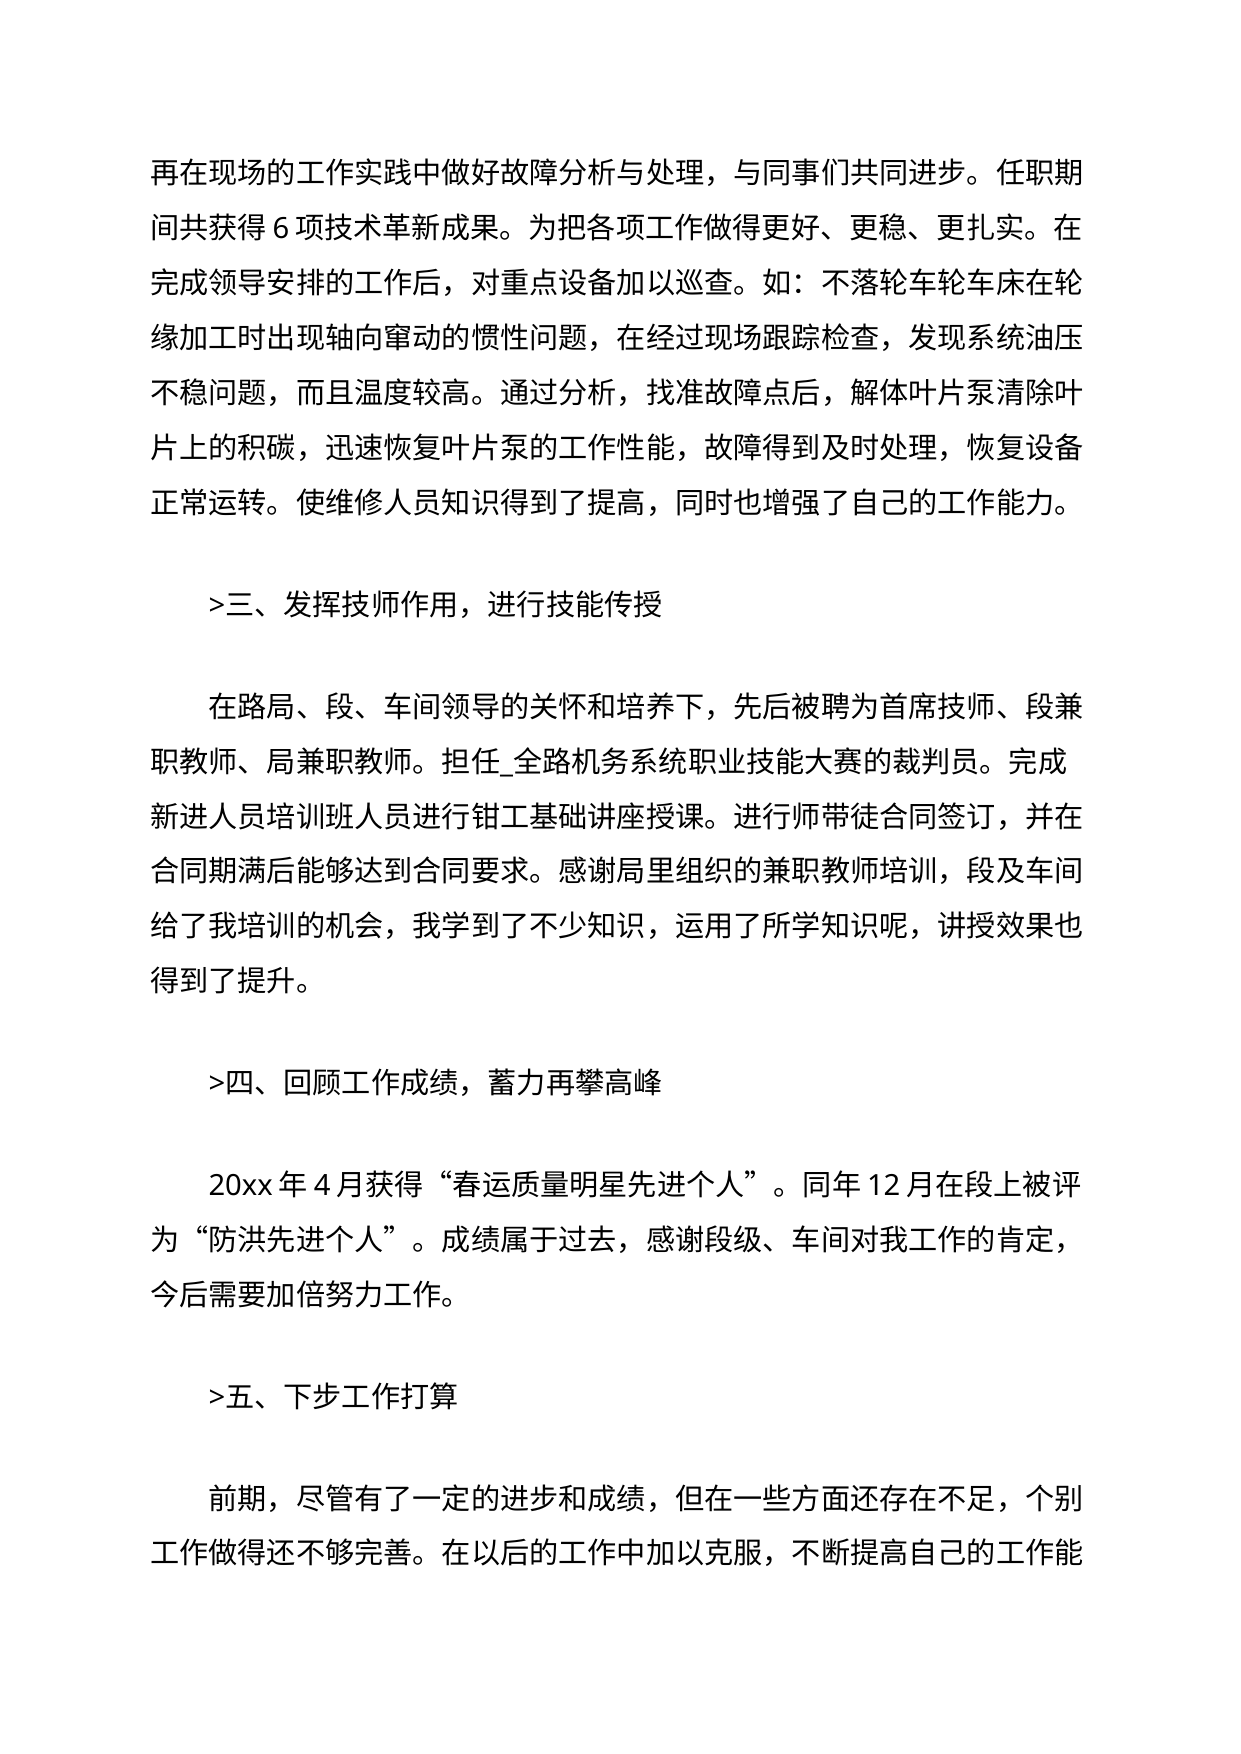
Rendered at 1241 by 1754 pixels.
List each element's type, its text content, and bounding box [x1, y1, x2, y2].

text 在路局、段、车间领导的关怀和培养下，先后被聘为首席技师、段兼职教师、局兼职教师。担任_全路机务系统职业技能大赛的裁判员。完成新进人员培训班人员进行钳工基础讲座授课。进行师带徒合同签订，并在合同期满后能够达到合同要求。感谢局里组织的兼职教师培训，段及车间给了我培训的机会，我学到了不少知识，运用了所学知识呢，讲授效果也得到了提升。 [150, 683, 1090, 1000]
text >四、回顾工作成绩，蓄力再攀高峰 [150, 1059, 1090, 1102]
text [150, 1475, 1090, 1572]
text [150, 150, 1090, 522]
text 20xx年4月获得“春运质量明星先进个人”。同年12月在段上被评为“防洪先进个人”。成绩属于过去，感谢段级、车间对我工作的肯定，今后需要加倍努力工作。 [150, 1162, 1090, 1314]
text >三、发挥技师作用，进行技能传授 [150, 581, 1090, 624]
text >五、下步工作打算 [150, 1373, 1090, 1416]
